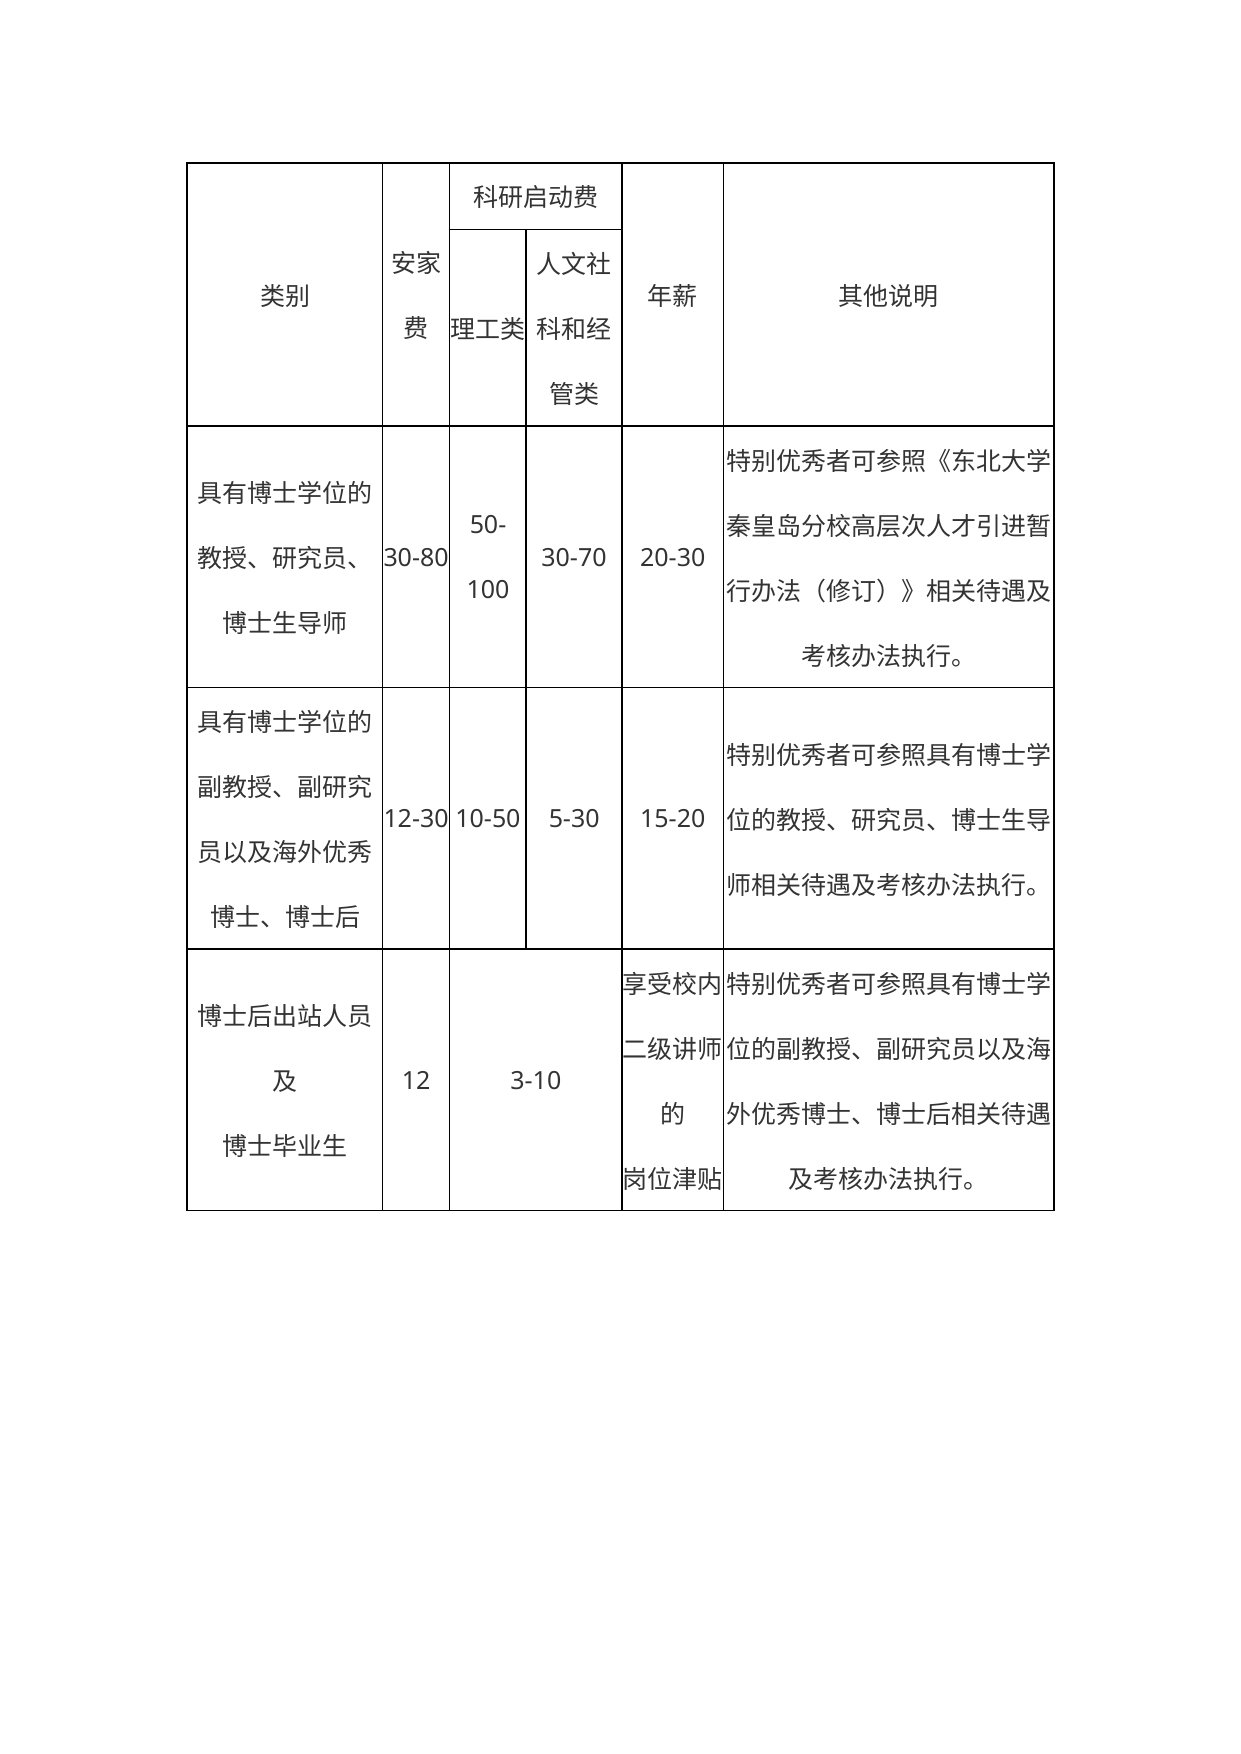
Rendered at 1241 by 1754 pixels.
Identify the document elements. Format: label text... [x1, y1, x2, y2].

table_cell 12-30 [383, 688, 449, 948]
table_cell 12 [383, 950, 449, 1210]
table_cell 特别优秀者可参照具有博士学位的副教授、副研究员以及海外优秀博士、博士后相关待遇及考核办法执行。 [724, 950, 1053, 1210]
table_cell 特别优秀者可参照《东北大学秦皇岛分校高层次人才引进暂行办法（修订）》相关待遇及考核办法执行。 [724, 427, 1053, 687]
table_header 科研启动费 [450, 164, 621, 228]
table_header 年薪 [623, 164, 723, 425]
table_header 安家费 [383, 164, 449, 425]
table_cell 理工类 [450, 230, 525, 425]
table_cell 人文社科和经管类 [527, 230, 621, 425]
table_cell 30-70 [527, 427, 621, 687]
table_cell 特别优秀者可参照具有博士学位的教授、研究员、博士生导师相关待遇及考核办法执行。 [724, 688, 1053, 948]
table_cell 具有博士学位的副教授、副研究员以及海外优秀博士、博士后 [188, 688, 382, 948]
table_header 其他说明 [724, 164, 1053, 425]
table_cell 20-30 [623, 427, 723, 687]
table_cell 具有博士学位的教授、研究员、博士生导师 [188, 427, 382, 687]
table_cell 50-100 [450, 427, 525, 687]
table_cell 享受校内二级讲师的 岗位津贴 [623, 950, 723, 1210]
table_cell 10-50 [450, 688, 525, 948]
table_header 类别 [188, 164, 382, 425]
table_cell 博士后出站人员及 博士毕业生 [188, 950, 382, 1210]
table_cell 3-10 [450, 950, 621, 1210]
table_cell 15-20 [623, 688, 723, 948]
table_cell 5-30 [527, 688, 621, 948]
table_cell 30-80 [383, 427, 449, 687]
